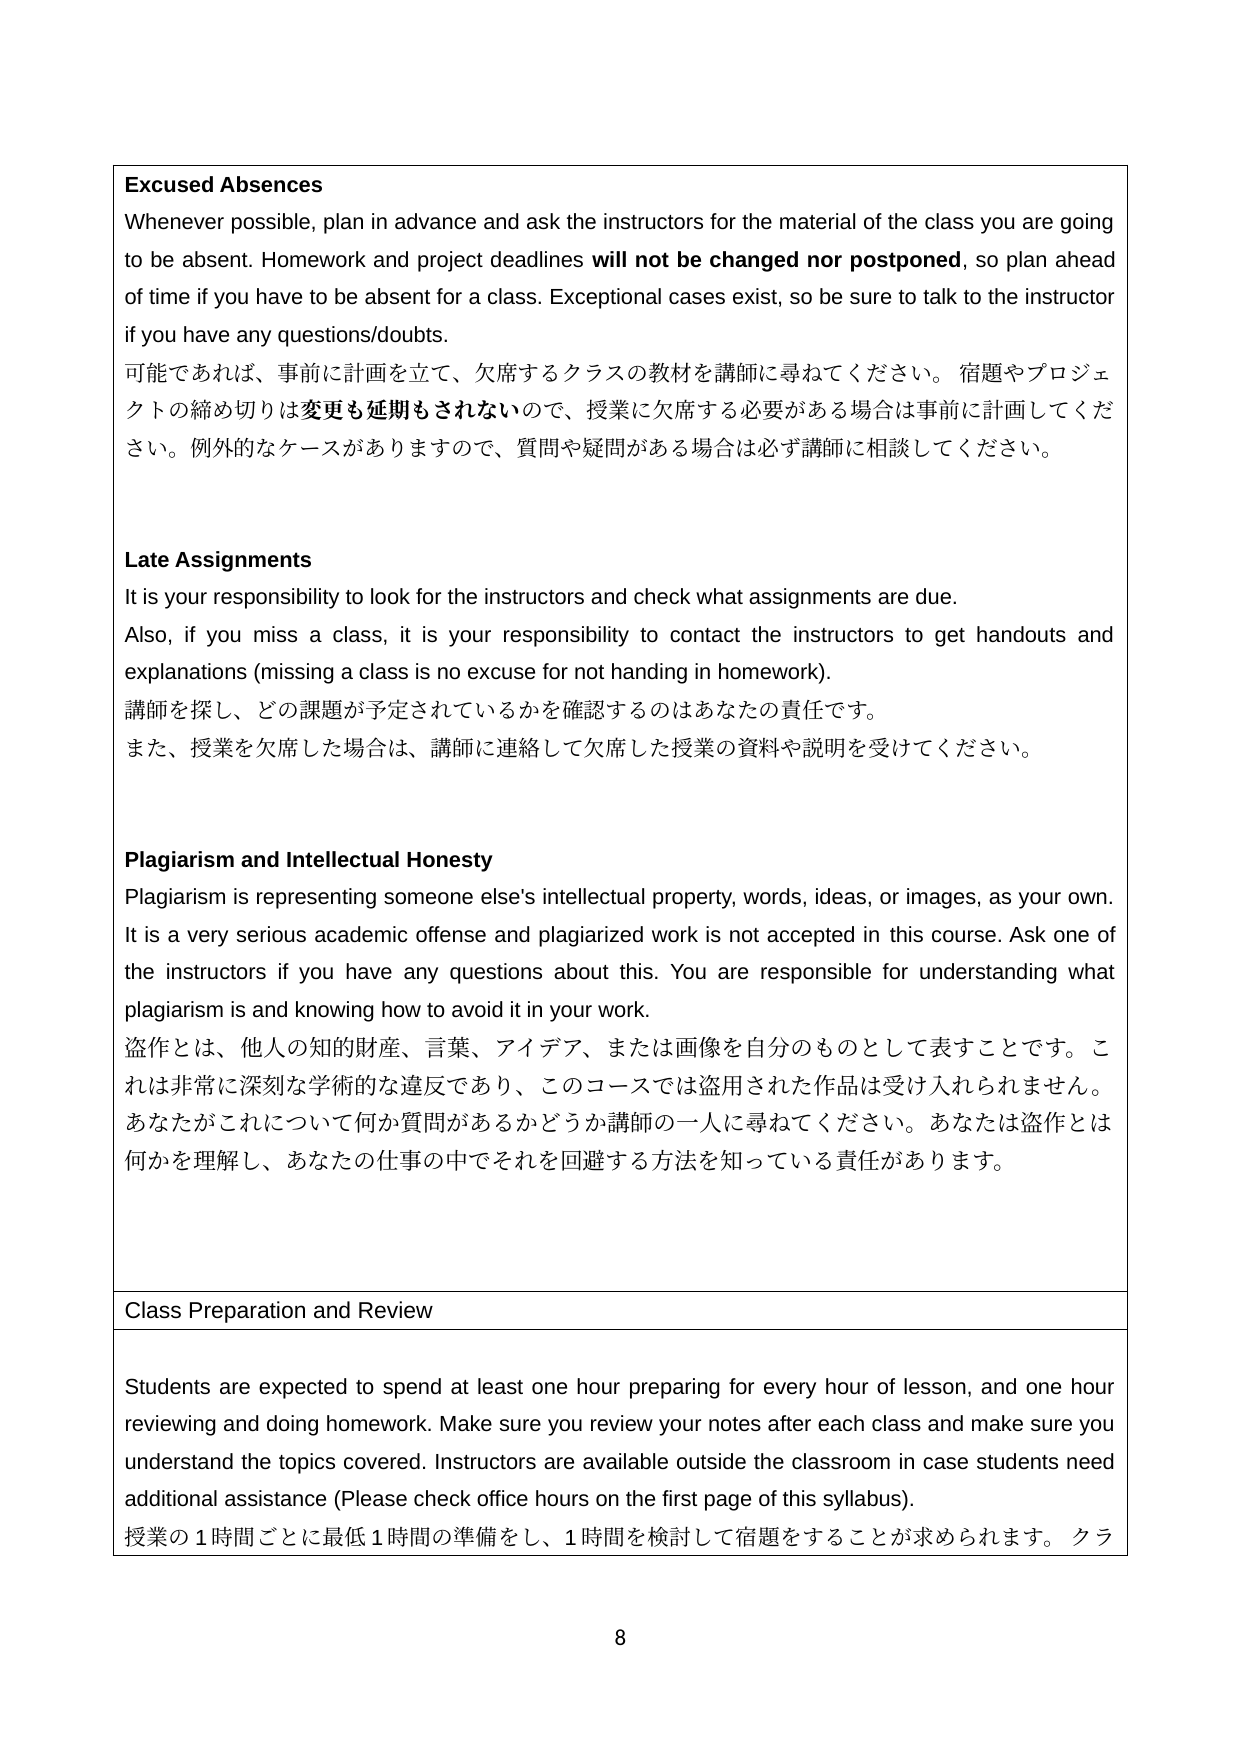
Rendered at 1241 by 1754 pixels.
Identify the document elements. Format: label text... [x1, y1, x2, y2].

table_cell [114, 1330, 1127, 1555]
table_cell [114, 166, 1127, 1291]
table_cell Class Preparation and Review [114, 1292, 1127, 1329]
